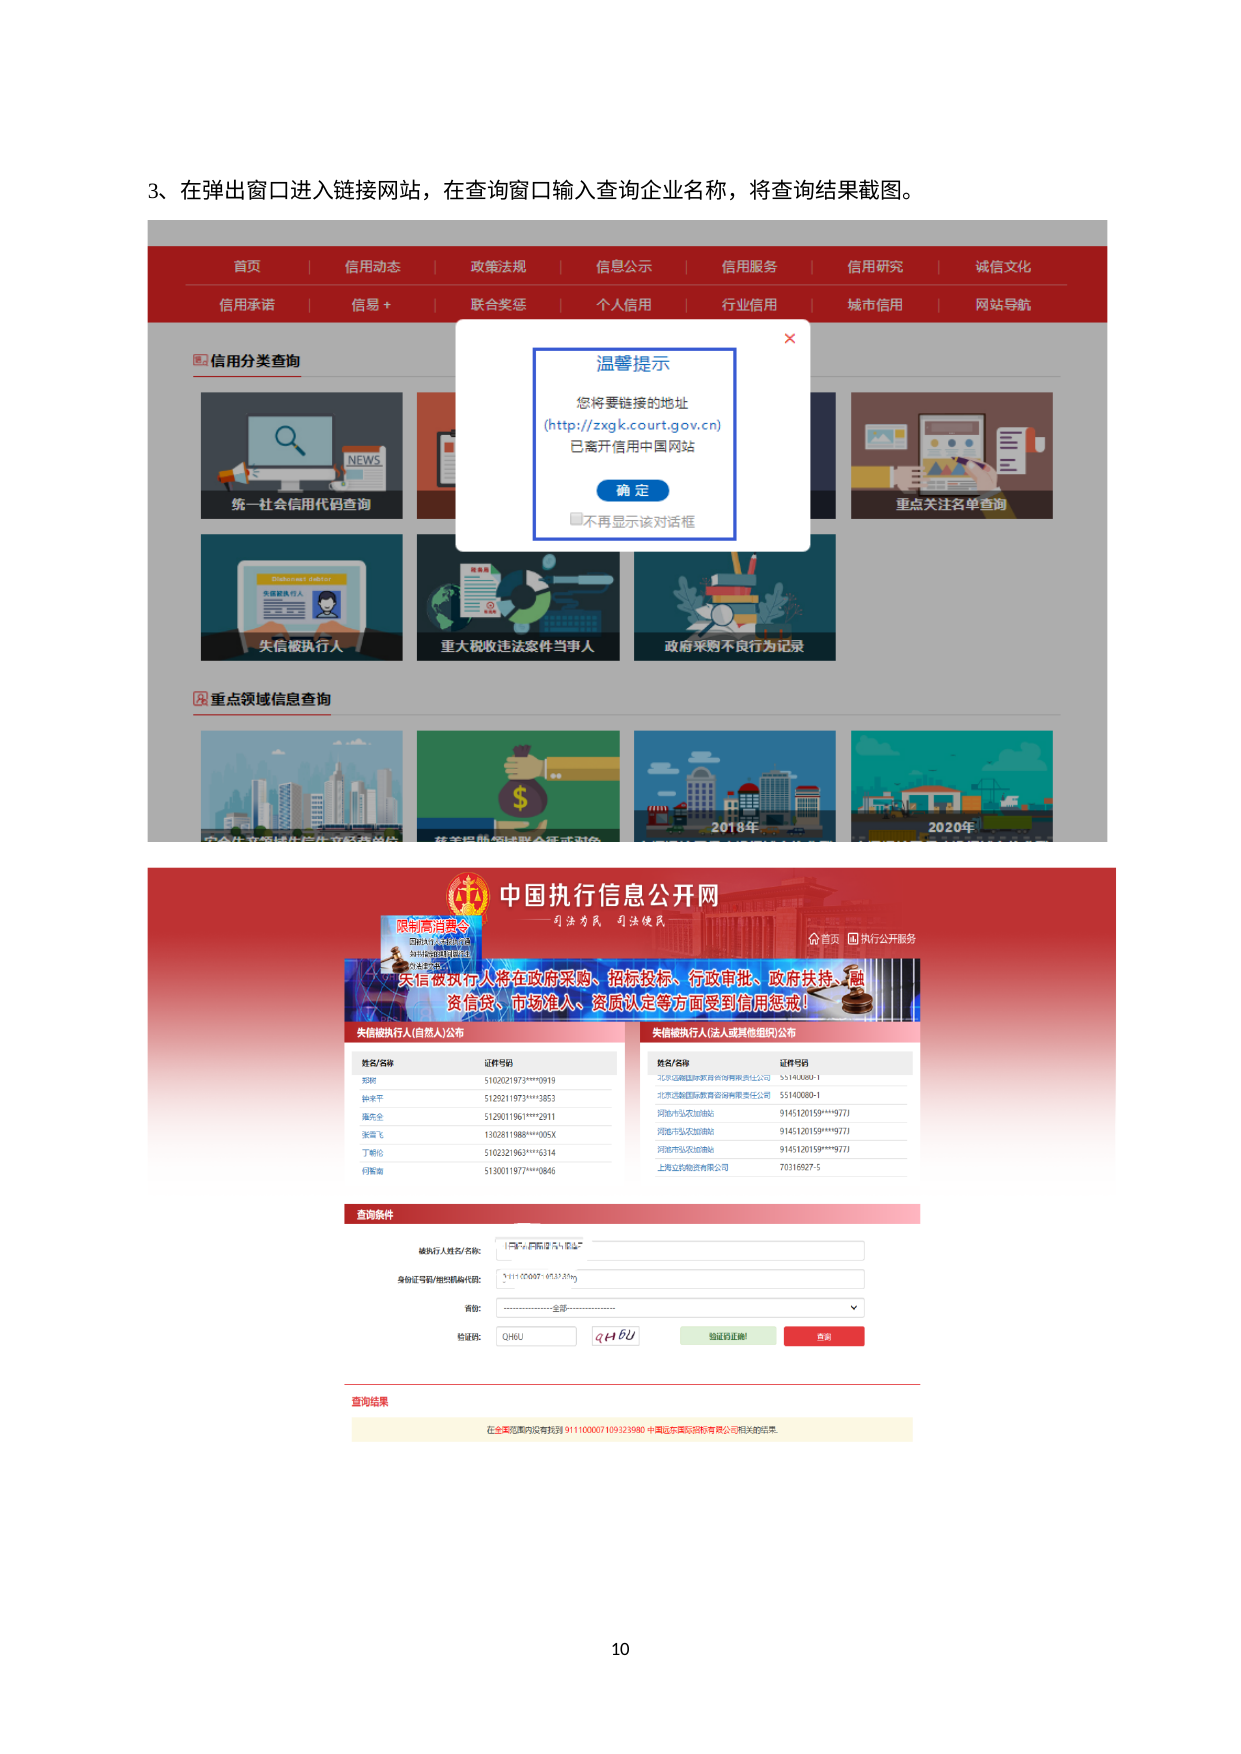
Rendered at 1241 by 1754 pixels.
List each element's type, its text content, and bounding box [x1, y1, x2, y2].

picture [147, 866, 1117, 1448]
text 3、在弹出窗口进入链接网站，在查询窗口输入查询企业名称，将查询结果截图。 [148, 173, 1092, 204]
picture [147, 220, 1108, 842]
